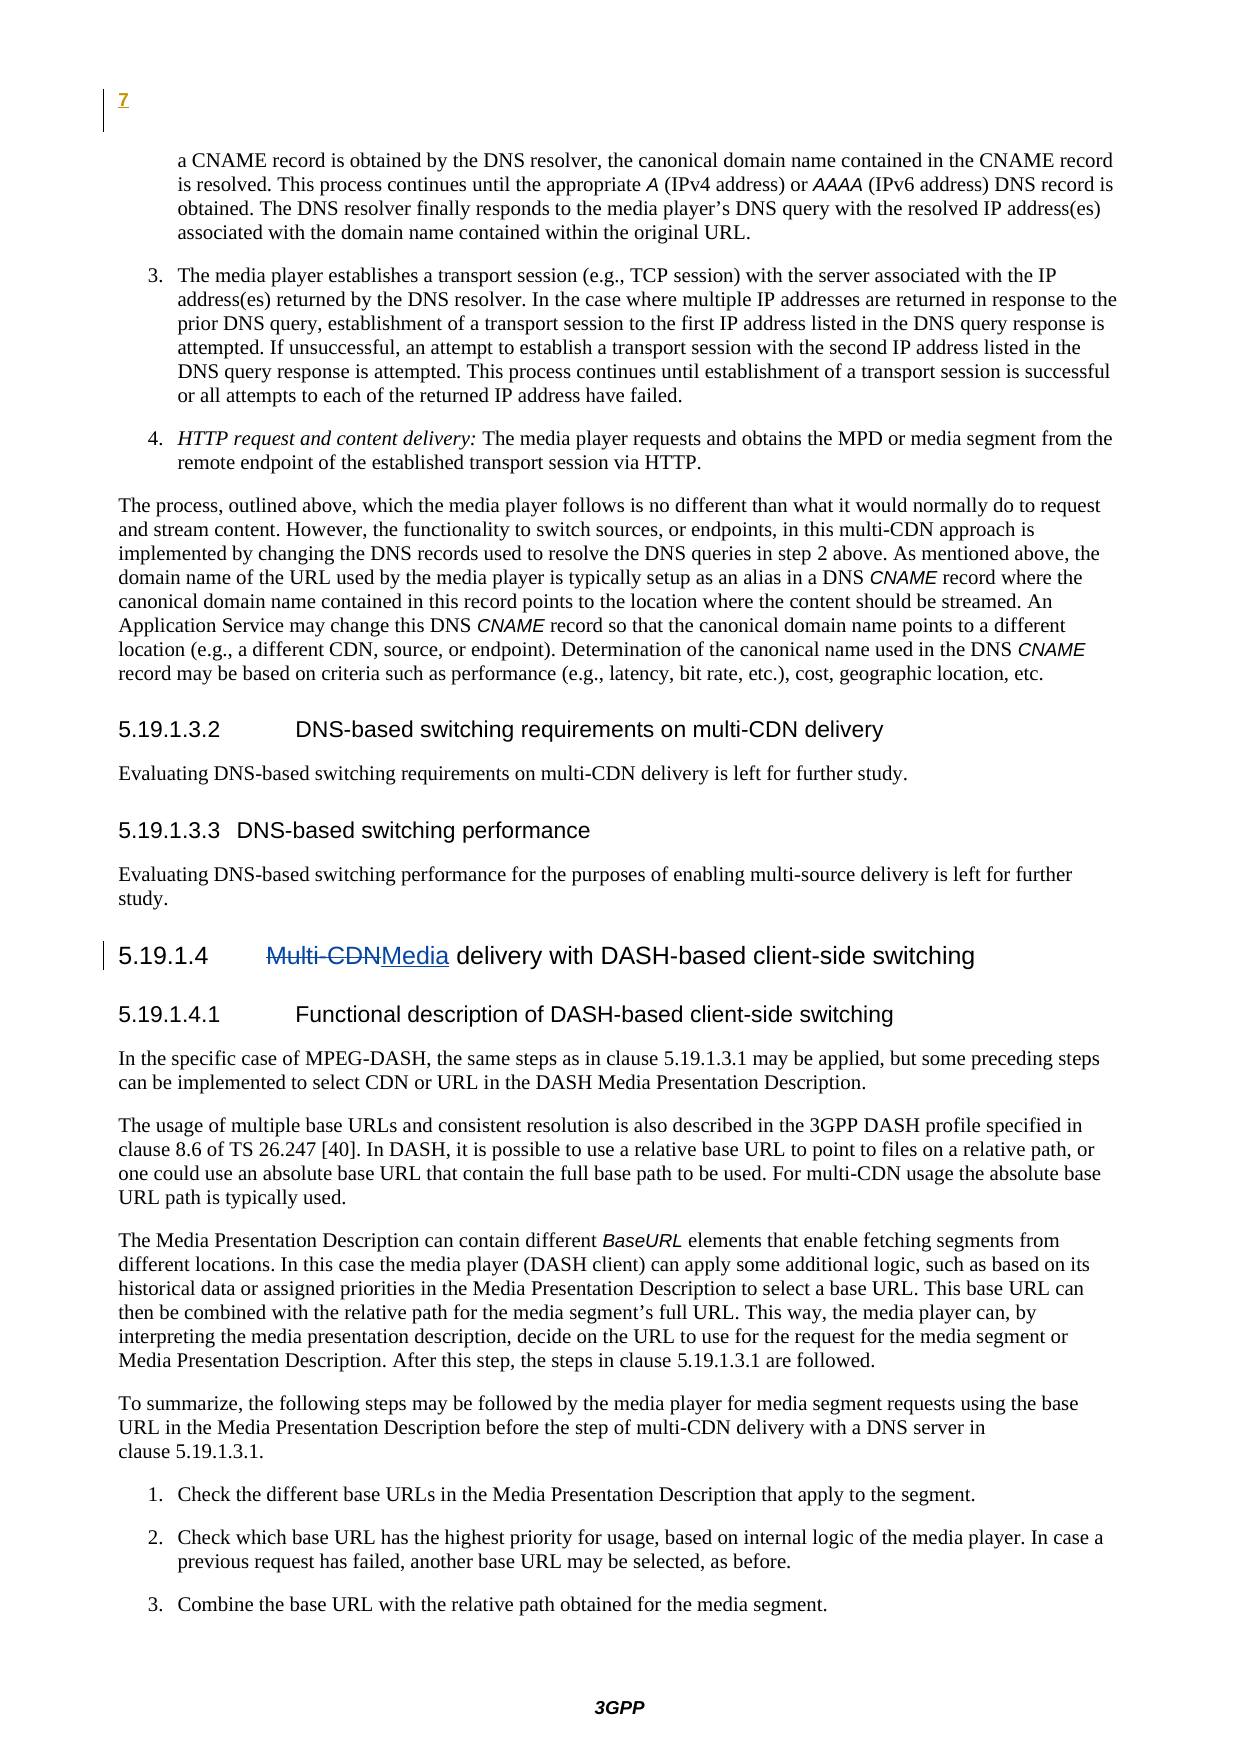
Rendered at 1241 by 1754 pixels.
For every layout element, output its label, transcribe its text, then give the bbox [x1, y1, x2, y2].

text 3. The media player establishes a transport session (e.g., TCP session) with the server associated with the IP address(es) returned by the DNS resolver. In the case where multiple IP addresses are returned in response to the prior DNS query, establishment of a transport session to the first IP address listed in the DNS query response is attempted. If unsuccessful, an attempt to establish a transport session with the second IP address listed in the DNS query response is attempted. This process continues until establishment of a transport session is successful or all attempts to each of the returned IP address have failed. [148, 262, 1122, 407]
text 1. Check the different base URLs in the Media Presentation Description that apply to the segment. [148, 1482, 1122, 1506]
subtitle 5.19.1.4 delivery with DASH-based client-side switching [118, 941, 1122, 970]
text The process, outlined above, which the media player follows is no different than what it would normally do to request and stream content. However, the functionality to switch sources, or endpoints, in this multi-CDN approach is implemented by changing the DNS records used to resolve the DNS queries in step 2 above. As mentioned above, the domain name of the URL used by the media player is typically setup as an alias in a DNS CNAME record where the canonical domain name contained in this record points to the location where the content should be streamed. An Application Service may change this DNS CNAME record so that the canonical domain name points to a different location (e.g., a different CDN, source, or endpoint). Determination of the canonical name used in the DNS CNAME record may be based on criteria such as performance (e.g., latency, bit rate, etc.), cost, geographic location, etc. [118, 492, 1122, 685]
subtitle 5.19.1.3.3 DNS-based switching performance [118, 817, 1122, 843]
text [148, 147, 1122, 244]
text 3. Combine the base URL with the relative path obtained for the media segment. [148, 1592, 1122, 1616]
subtitle 5.19.1.3.2 DNS-based switching requirements on multi-CDN delivery [118, 716, 1122, 743]
text The Media Presentation Description can contain different BaseURL elements that enable fetching segments from different locations. In this case the media player (DASH client) can apply some additional logic, such as based on its historical data or assigned priorities in the Media Presentation Description to select a base URL. This base URL can then be combined with the relative path for the media segment’s full URL. This way, the media player can, by interpreting the media presentation description, decide on the URL to use for the request for the media segment or Media Presentation Description. After this step, the steps in clause 5.19.1.3.1 are followed. [118, 1228, 1122, 1372]
text In the specific case of MPEG-DASH, the same steps as in clause 5.19.1.3.1 may be applied, but some preceding steps can be implemented to select CDN or URL in the DASH Media Presentation Description. [118, 1046, 1122, 1094]
text Evaluating DNS-based switching performance for the purposes of enabling multi-source delivery is left for further study. [118, 862, 1122, 910]
text 2. Check which base URL has the highest priority for usage, based on internal logic of the media player. In case a previous request has failed, another base URL may be selected, as before. [148, 1525, 1122, 1573]
subtitle 5.19.1.4.1 Functional description of DASH-based client-side switching [118, 1001, 1122, 1027]
text To summarize, the following steps may be followed by the media player for media segment requests using the base URL in the Media Presentation Description before the step of multi-CDN delivery with a DNS server in clause 5.19.1.3.1. [118, 1391, 1122, 1463]
text The usage of multiple base URLs and consistent resolution is also described in the 3GPP DASH profile specified in clause 8.6 of TS 26.247 [40]. In DASH, it is possible to use a relative base URL to point to files on a relative path, or one could use an absolute base URL that contain the full base path to be used. For multi-CDN usage the absolute base URL path is typically used. [118, 1113, 1122, 1209]
text 4. HTTP request and content delivery: The media player requests and obtains the MPD or media segment from the remote endpoint of the established transport session via HTTP. [148, 426, 1122, 474]
text Evaluating DNS-based switching requirements on multi-CDN delivery is left for further study. [118, 761, 1122, 785]
